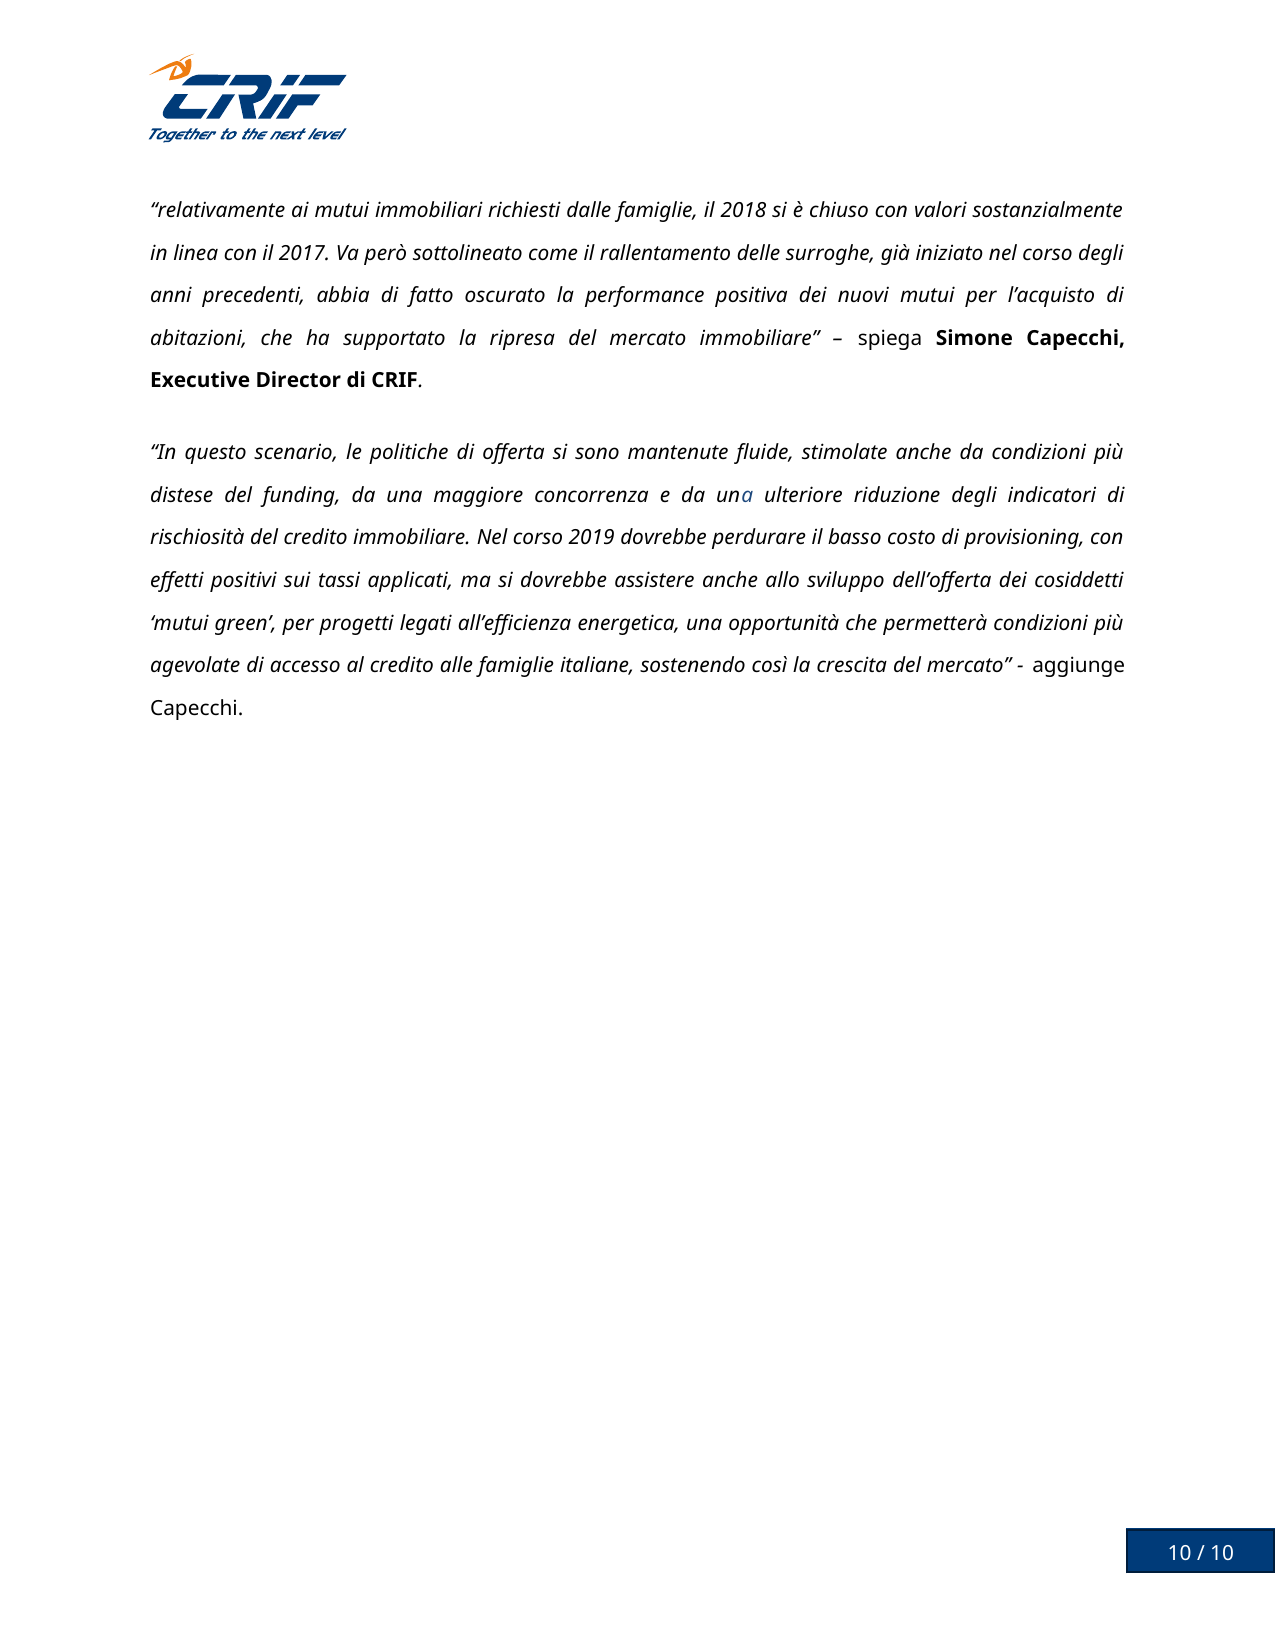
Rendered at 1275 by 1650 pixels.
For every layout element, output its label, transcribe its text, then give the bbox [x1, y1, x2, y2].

text “In questo scenario, le politiche di offerta si sono mantenute fluide, stimolate anche da condizioni più distese del funding, da una maggiore concorrenza e da una ulteriore riduzione degli indicatori di rischiosità del credito immobiliare. Nel corso 2019 dovrebbe perdurare il basso costo di provisioning, con effetti positivi sui tassi applicati, ma si dovrebbe assistere anche allo sviluppo dell’offerta dei cosiddetti ‘mutui green’, per progetti legati all’efficienza energetica, una opportunità che permetterà condizioni più agevolate di accesso al credito alle famiglie italiane, sostenendo così la crescita del mercato” - aggiunge Capecchi. [150, 437, 1125, 721]
text “relativamente ai mutui immobiliari richiesti dalle famiglie, il 2018 si è chiuso con valori sostanzialmente in linea con il 2017. Va però sottolineato come il rallentamento delle surroghe, già iniziato nel corso degli anni precedenti, abbia di fatto oscurato la performance positiva dei nuovi mutui per l’acquisto di abitazioni, che ha supportato la ripresa del mercato immobiliare” – spiega Simone Capecchi, Executive Director di CRIF. [150, 195, 1125, 394]
